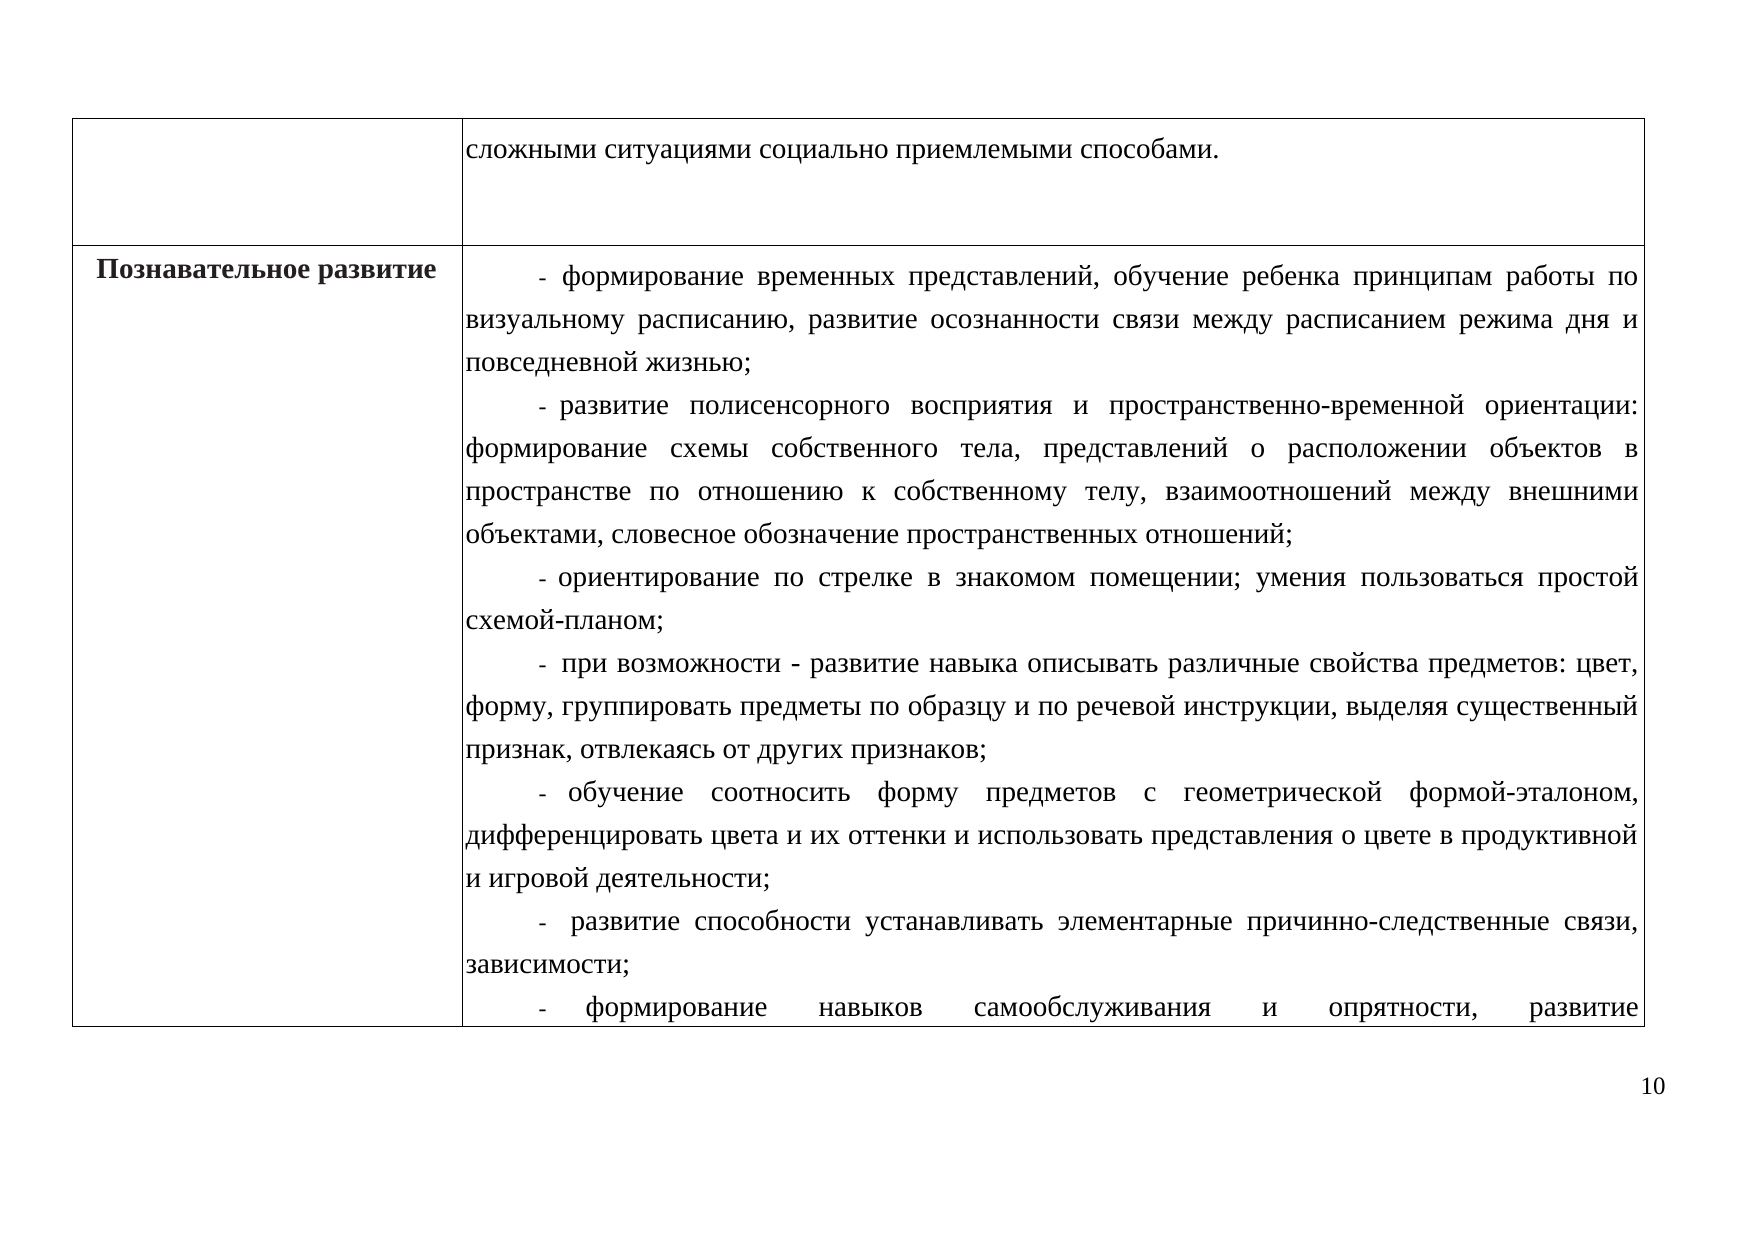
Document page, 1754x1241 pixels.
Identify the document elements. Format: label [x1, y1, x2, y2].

table_cell [73, 119, 462, 245]
table_cell [463, 246, 1644, 1026]
table_cell [463, 119, 1644, 245]
table_cell [73, 246, 462, 1026]
